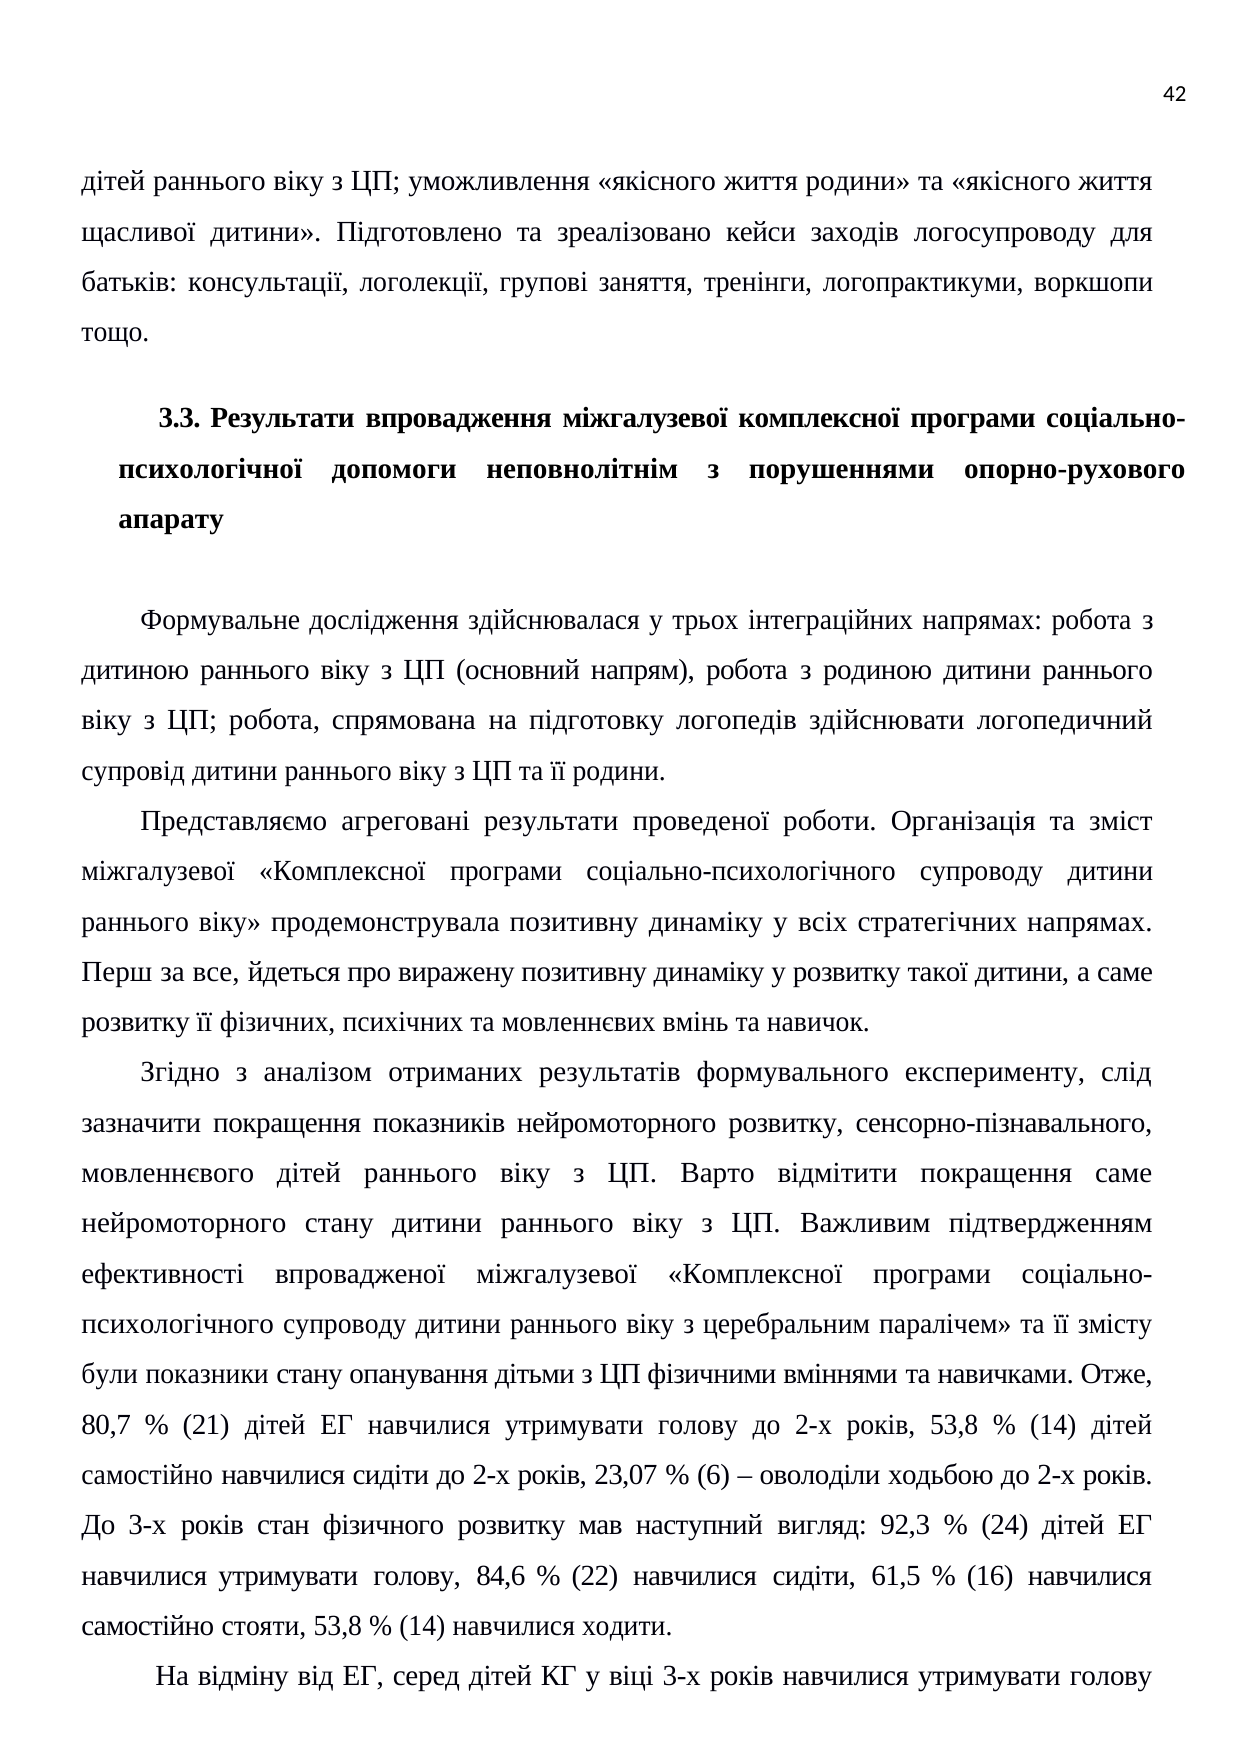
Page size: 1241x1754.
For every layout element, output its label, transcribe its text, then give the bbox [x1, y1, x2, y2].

text Формувальне дослідження здійснювалася у трьох інтеграційних напрямах: робота з дитиною раннього віку з ЦП (основний напрям), робота з родиною дитини раннього віку з ЦП; робота, спрямована на підготовку логопедів здійснювати логопедичний супровід дитини раннього віку з ЦП та її родини. [81, 602, 1153, 786]
text 3.3. Результати впровадження міжгалузевої комплексної програми соціально-психологічної допомоги неповнолітнім з порушеннями опорно-рухового апарату [118, 484, 1186, 535]
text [81, 1658, 1153, 1692]
text Представляємо агреговані результати проведеної роботи. Організація та зміст міжгалузевої «Комплексної програми соціально-психологічного супроводу дитини раннього віку» продемонструвала позитивну динаміку у всіх стратегічних напрямах. Перш за все, йдеться про виражену позитивну динаміку у розвитку такої дитини, а саме розвитку її фізичних, психічних та мовленнєвих вмінь та навичок. [81, 803, 1153, 1038]
text 3.3. Результати впровадження міжгалузевої комплексної програми соціально-психологічної допомоги неповнолітнім з порушеннями опорно-рухового апарату [118, 401, 1186, 451]
text Згідно з аналізом отриманих результатів формувального експерименту, слід зазначити покращення показників нейромоторного розвитку, сенсорно-пізнавального, мовленнєвого дітей раннього віку з ЦП. Варто відмітити покращення саме нейромоторного стану дитини раннього віку з ЦП. Важливим підтвердженням ефективності впровадженої міжгалузевої «Комплексної програми соціально-психологічного супроводу дитини раннього віку з церебральним паралічем» та її змісту були показники стану опанування дітьми з ЦП фізичними вміннями та навичками. Отже, 80,7 % (21) дітей ЕГ навчилися утримувати голову до 2-х років, 53,8 % (14) дітей самостійно навчилися сидіти до 2-х років, 23,07 % (6) – оволоділи ходьбою до 2-х років. До 3-х років стан фізичного розвитку мав наступний вигляд: 92,3 % (24) дітей ЕГ навчилися утримувати голову, 84,6 % (22) навчилися сидіти, 61,5 % (16) навчилися самостійно стояти, 53,8 % (14) навчилися ходити. [81, 1054, 1153, 1642]
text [81, 163, 1153, 348]
